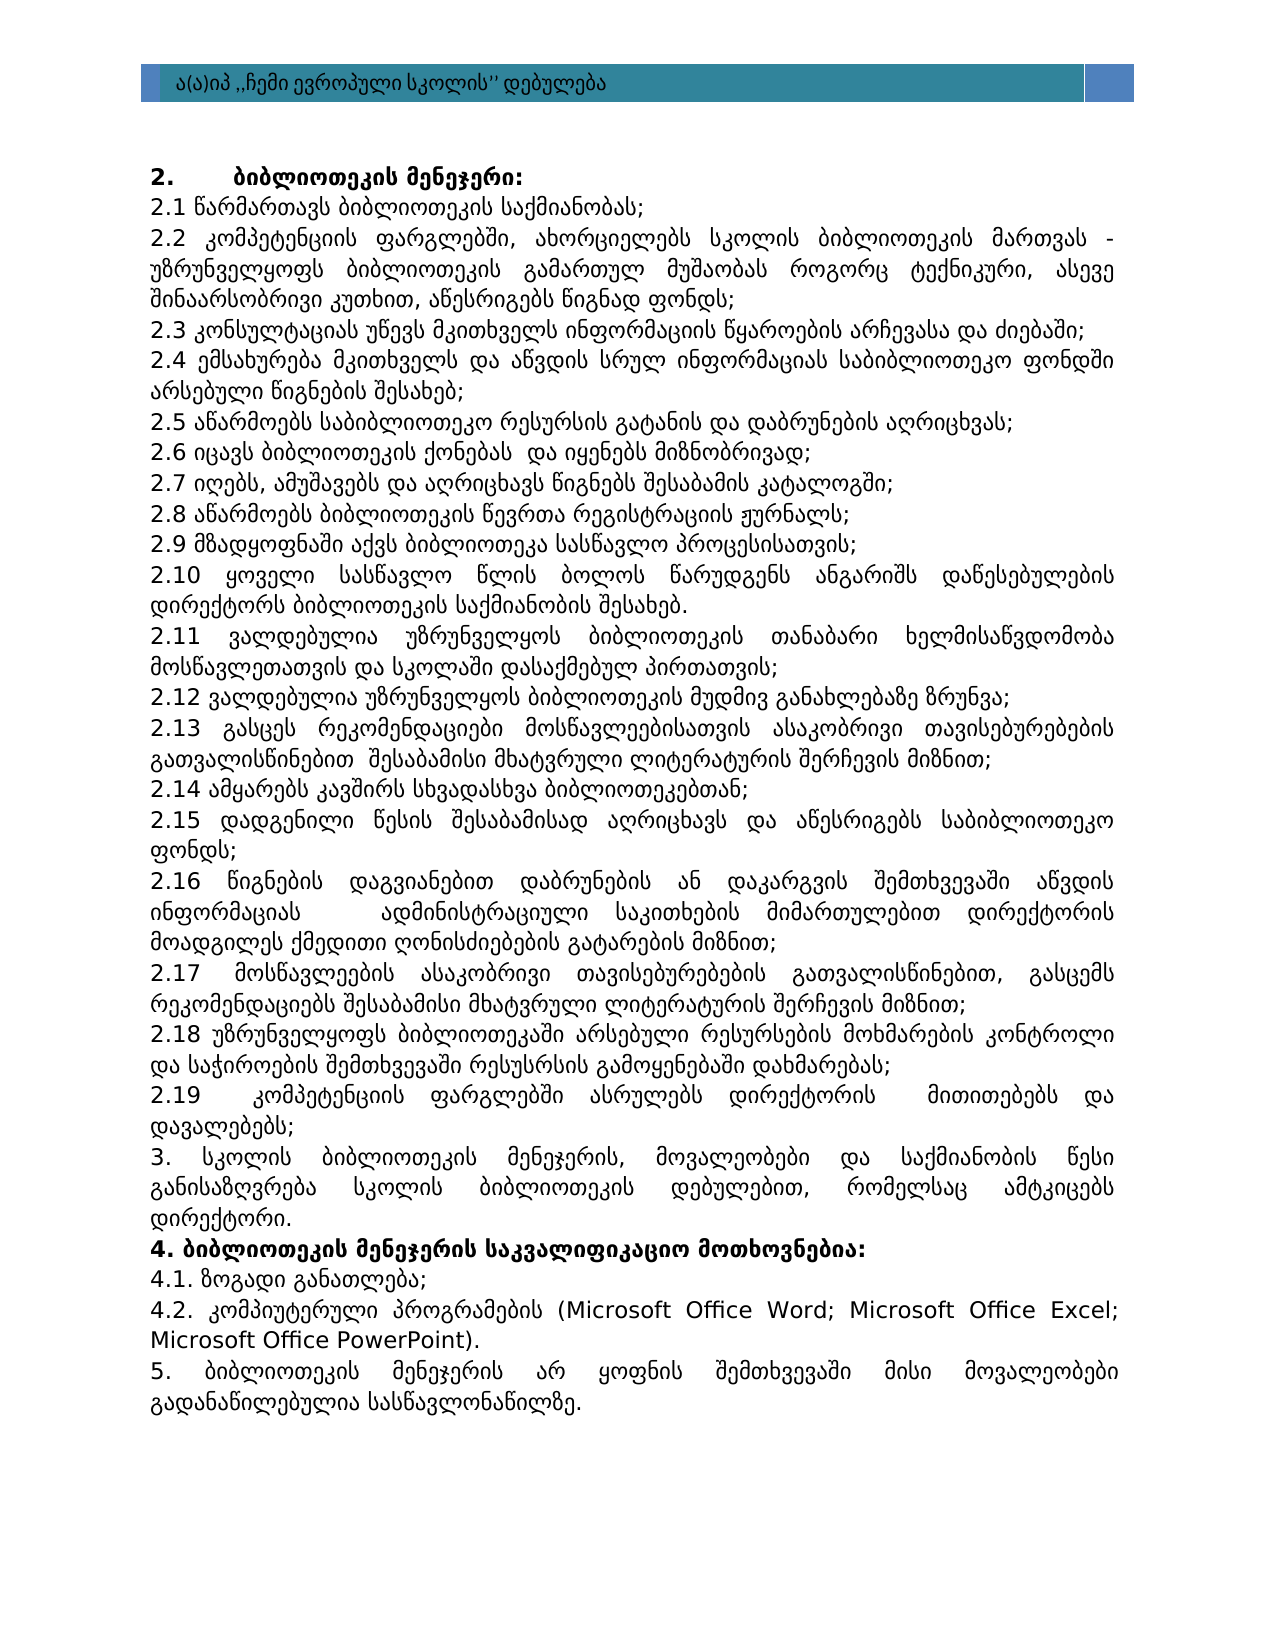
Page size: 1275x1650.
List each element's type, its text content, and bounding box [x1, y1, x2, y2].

text 4. ბიბლიოთეკის მენეჯერის საკვალიფიკაციო მოთხოვნებია: [150, 1236, 1116, 1262]
text 2.7 იღებს, ამუშავებს და აღრიცხავს წიგნებს შესაბამის კატალოგში; [150, 470, 1116, 497]
text 2.12 ვალდებულია უზრუნველყოს ბიბლიოთეკის მუდმივ განახლებაზე ზრუნვა; [150, 684, 1116, 711]
text 2.9 მზადყოფნაში აქვს ბიბლიოთეკა სასწავლო პროცესისათვის; [150, 531, 1116, 558]
text 2.18 უზრუნველყოფს ბიბლიოთეკაში არსებული რესურსების მოხმარების კონტროლი და საჭიროების შემთხვევაში რესუსრსის გამოყენებაში დახმარებას; [150, 1021, 1116, 1079]
text 4.2. კომპიუტერული პროგრამების (Microsoft Office Word; Microsoft Office Excel; Microsoft Office PowerPoint). [150, 1297, 1120, 1354]
text 2.3 კონსულტაციას უწევს მკითხველს ინფორმაციის წყაროების არჩევასა და ძიებაში; [150, 317, 1116, 344]
list ბიბლიოთეკის მენეჯერი: [150, 94, 1116, 191]
text 2.4 ემსახურება მკითხველს და აწვდის სრულ ინფორმაციას საბიბლიოთეკო ფონდში არსებული წიგნების შესახებ; [150, 348, 1116, 405]
text 2.6 იცავს ბიბლიოთეკის ქონებას და იყენებს მიზნობრივად; [150, 439, 1116, 466]
text 2.8 აწარმოებს ბიბლიოთეკის წევრთა რეგისტრაციის ჟურნალს; [150, 501, 1116, 527]
text 2.16 წიგნების დაგვიანებით დაბრუნების ან დაკარგვის შემთხვევაში აწვდის ინფორმაციას ადმინისტრაციული საკითხების მიმართულებით დირექტორის მოადგილეს ქმედითი ღონისძიებების გატარების მიზნით; [150, 868, 1116, 956]
text 2.17 მოსწავლეების ასაკობრივი თავისებურებების გათვალისწინებით, გასცემს რეკომენდაციებს შესაბამისი მხატვრული ლიტერატურის შერჩევის მიზნით; [150, 960, 1116, 1017]
text 2.10 ყოველი სასწავლო წლის ბოლოს წარუდგენს ანგარიშს დაწესებულების დირექტორს ბიბლიოთეკის საქმიანობის შესახებ. [150, 562, 1116, 619]
text 2.5 აწარმოებს საბიბლიოთეკო რესურსის გატანის და დაბრუნების აღრიცხვას; [150, 409, 1116, 436]
text 5. ბიბლიოთეკის მენეჯერის არ ყოფნის შემთხვევაში მისი მოვალეობები გადანაწილებულია სასწავლონაწილზე. [150, 1358, 1120, 1416]
text 4.1. ზოგადი განათლება; [150, 1266, 1116, 1293]
text 2.15 დადგენილი წესის შესაბამისად აღრიცხავს და აწესრიგებს საბიბლიოთეკო ფონდს; [150, 807, 1116, 864]
text 2.2 კომპეტენციის ფარგლებში, ახორციელებს სკოლის ბიბლიოთეკის მართვას - უზრუნველყოფს ბიბლიოთეკის გამართულ მუშაობას როგორც ტექნიკური, ასევე შინაარსობრივი კუთხით, აწესრიგებს წიგნად ფონდს; [150, 225, 1116, 313]
text 2.1 წარმართავს ბიბლიოთეკის საქმიანობას; [150, 194, 1116, 221]
text 2.11 ვალდებულია უზრუნველყოს ბიბლიოთეკის თანაბარი ხელმისაწვდომობა მოსწავლეთათვის და სკოლაში დასაქმებულ პირთათვის; [150, 623, 1116, 681]
text 2.14 ამყარებს კავშირს სხვადასხვა ბიბლიოთეკებთან; [150, 776, 1116, 803]
text 2.13 გასცეს რეკომენდაციები მოსწავლეებისათვის ასაკობრივი თავისებურებების გათვალისწინებით შესაბამისი მხატვრული ლიტერატურის შერჩევის მიზნით; [150, 715, 1116, 772]
text 2.19 კომპეტენციის ფარგლებში ასრულებს დირექტორის მითითებებს და დავალებებს; [150, 1083, 1116, 1140]
text 3. სკოლის ბიბლიოთეკის მენეჯერის, მოვალეობები და საქმიანობის წესი განისაზღვრება სკოლის ბიბლიოთეკის დებულებით, რომელსაც ამტკიცებს დირექტორი. [150, 1144, 1116, 1232]
